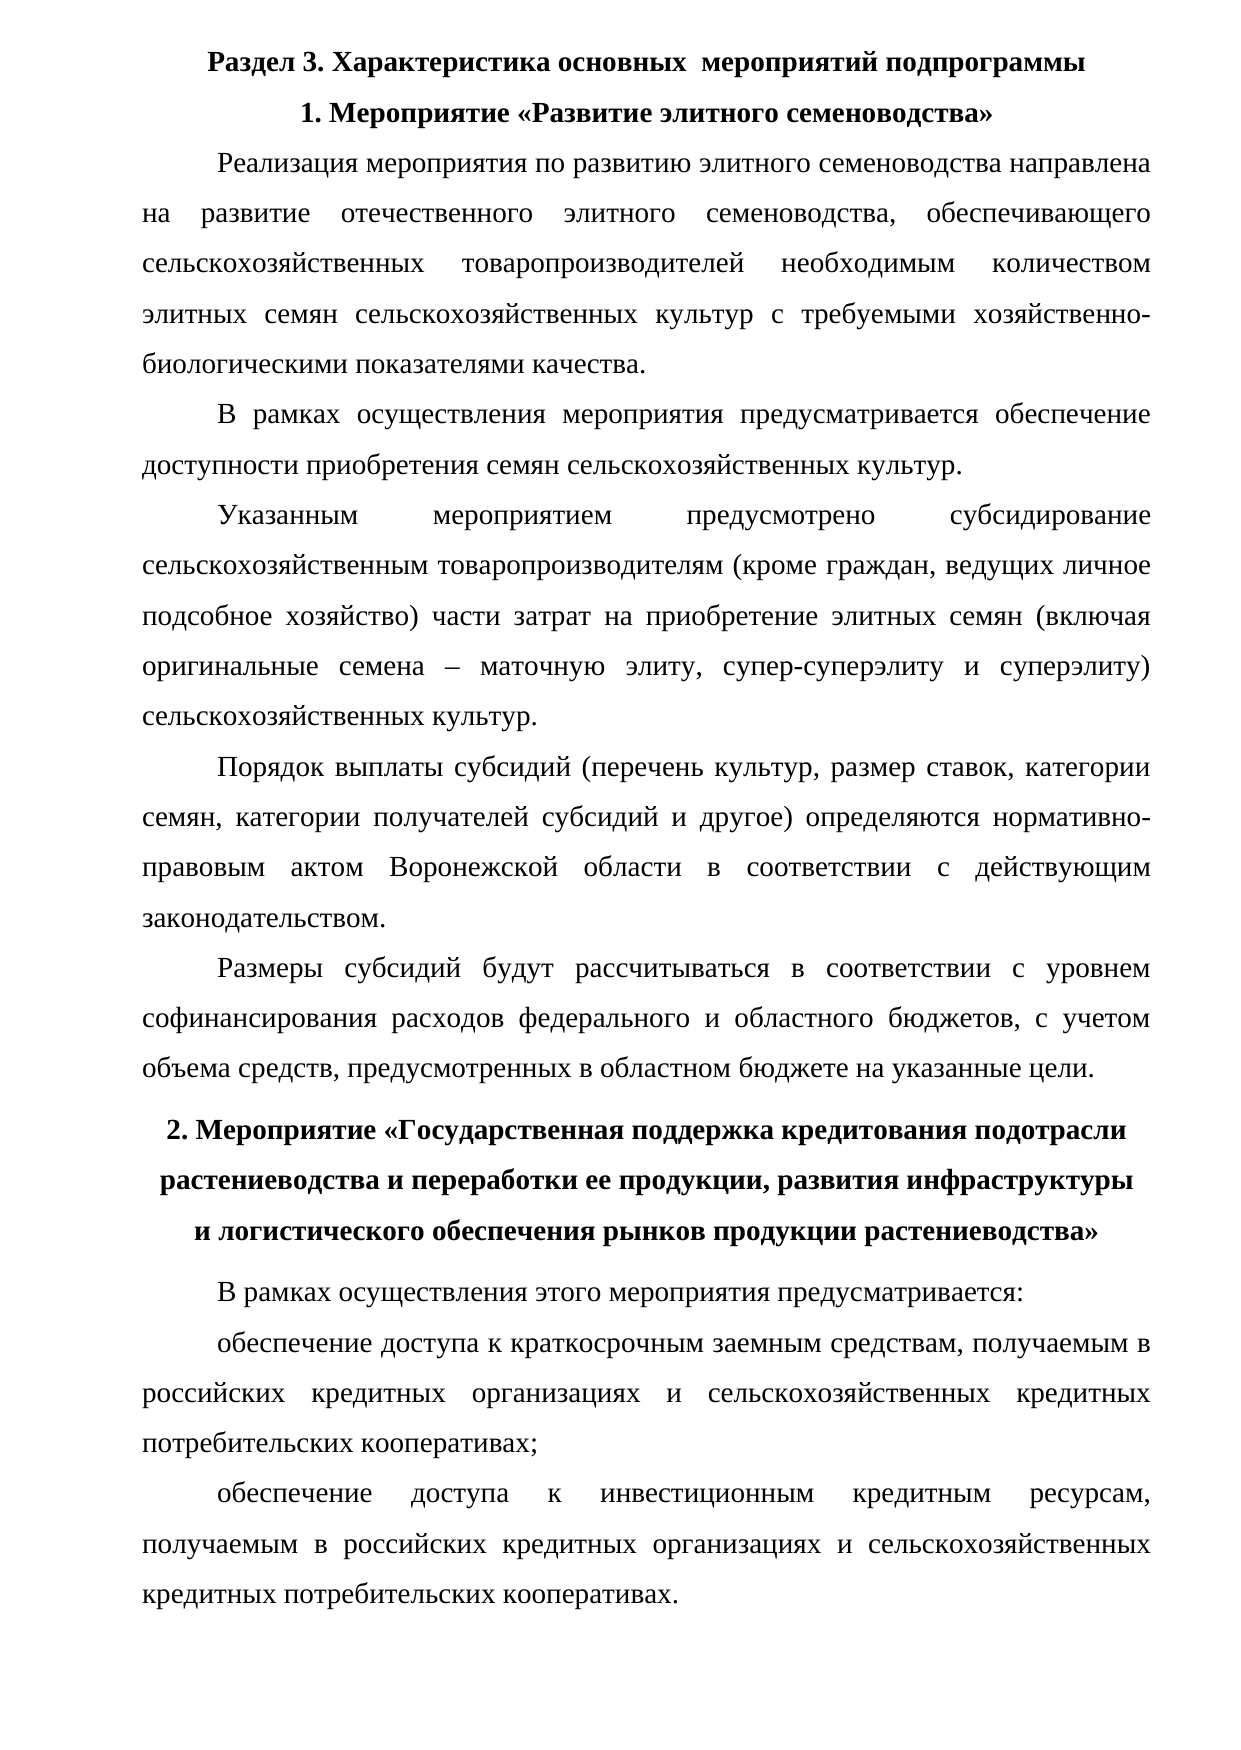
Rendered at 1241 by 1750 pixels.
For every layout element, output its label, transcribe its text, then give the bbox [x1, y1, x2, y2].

text Реализация мероприятия по развитию элитного семеноводства направлена на развитие отечественного элитного семеноводства, обеспечивающего сельскохозяйственных товаропроизводителей необходимым количеством элитных семян сельскохозяйственных культур с требуемыми хозяйственно-биологическими показателями качества. [142, 145, 1152, 380]
text Размеры субсидий будут рассчитываться в соответствии с уровнем софинансирования расходов федерального и областного бюджетов, с учетом объема средств, предусмотренных в областном бюджете на указанные цели. [142, 950, 1152, 1084]
text Раздел 3. Характеристика основных мероприятий подпрограммы [142, 44, 1152, 78]
text В рамках осуществления мероприятия предусматривается обеспечение доступности приобретения семян сельскохозяйственных культур. [142, 397, 1152, 480]
subtitle 2. Мероприятие «Государственная поддержка кредитования подотрасли растениеводства и переработки ее продукции, развития инфраструктуры и логистического обеспечения рынков продукции растениеводства» [142, 1112, 1152, 1246]
text Указанным мероприятием предусмотрено субсидирование сельскохозяйственным товаропроизводителям (кроме граждан, ведущих личное подсобное хозяйство) части затрат на приобретение элитных семян (включая оригинальные семена – маточную элиту, супер-суперэлиту и суперэлиту) сельскохозяйственных культур. [142, 497, 1152, 732]
text обеспечение доступа к инвестиционным кредитным ресурсам, получаемым в российских кредитных организациях и сельскохозяйственных кредитных потребительских кооперативах. [142, 1476, 1152, 1610]
text В рамках осуществления этого мероприятия предусматривается: [142, 1274, 1152, 1308]
subtitle 1. Мероприятие «Развитие элитного семеноводства» [142, 95, 1152, 128]
text Порядок выплаты субсидий (перечень культур, размер ставок, категории семян, категории получателей субсидий и другое) определяются нормативно-правовым актом Воронежской области в соответствии с действующим законодательством. [142, 749, 1152, 933]
text обеспечение доступа к краткосрочным заемным средствам, получаемым в российских кредитных организациях и сельскохозяйственных кредитных потребительских кооперативах; [142, 1325, 1152, 1459]
